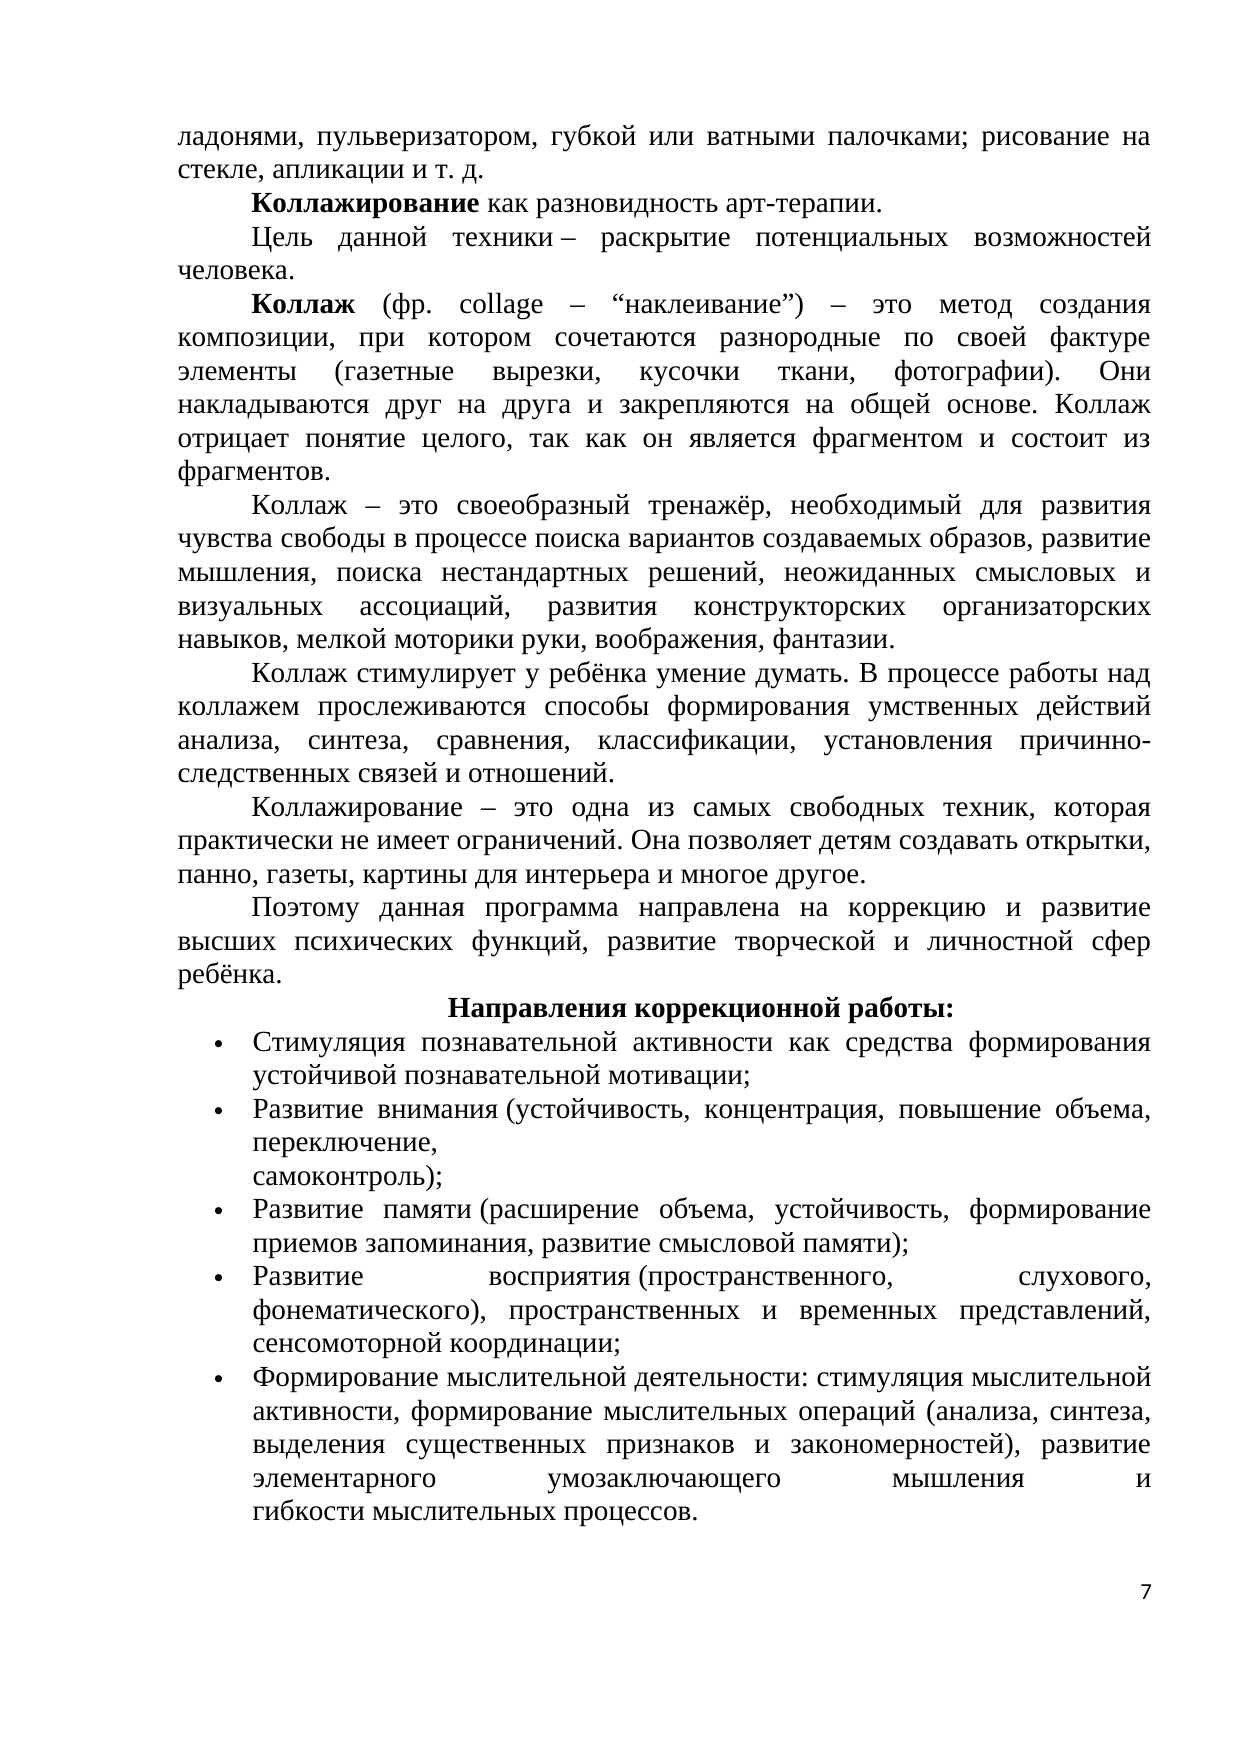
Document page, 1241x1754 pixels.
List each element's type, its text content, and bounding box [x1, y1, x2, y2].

list Стимуляция познавательной активности как средства формирования устойчивой познавательной мотивации; [215, 1024, 1152, 1091]
text Направления коррекционной работы: [177, 990, 1152, 1024]
text Коллаж – это своеобразный тренажёр, необходимый для развития чувства свободы в процессе поиска вариантов создаваемых образов, развитие мышления, поиска нестандартных решений, неожиданных смысловых и визуальных ассоциаций, развития конструкторских организаторских навыков, мелкой моторики руки, воображения, фантазии. [177, 487, 1152, 655]
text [177, 118, 1152, 185]
list Развитие внимания (устойчивость, концентрация, повышение объема, переключение, самоконтроль); [215, 1091, 1152, 1191]
text Поэтому данная программа направлена на коррекцию и развитие высших психических функций, развитие творческой и личностной сфер ребёнка. [177, 889, 1152, 990]
text Коллажирование – это одна из самых свободных техник, которая практически не имеет ограничений. Она позволяет детям создавать открытки, панно, газеты, картины для интерьера и многое другое. [177, 789, 1152, 889]
text Коллажирование как разновидность арт-терапии. [177, 185, 1152, 219]
list Формирование мыслительной деятельности: стимуляция мыслительной активности, формирование мыслительных операций (анализа, синтеза, выделения существенных признаков и закономерностей), развитие элементарного умозаключающего мышления и гибкости мыслительных процессов. [215, 1359, 1152, 1527]
text Цель данной техники – раскрытие потенциальных возможностей человека. [177, 219, 1152, 286]
list Развитие восприятия (пространственного, слухового, фонематического), пространственных и временных представлений, сенсомоторной координации; [215, 1258, 1152, 1359]
text Коллаж стимулирует у ребёнка умение думать. В процессе работы над коллажем прослеживаются способы формирования умственных действий анализа, синтеза, сравнения, классификации, установления причинно-следственных связей и отношений. [177, 655, 1152, 789]
text Коллаж (фр. collage – “наклеивание”) – это метод создания композиции, при котором сочетаются разнородные по своей фактуре элементы (газетные вырезки, кусочки ткани, фотографии). Они накладываются друг на друга и закрепляются на общей основе. Коллаж отрицает понятие целого, так как он является фрагментом и состоит из фрагментов. [177, 286, 1152, 487]
list Развитие памяти (расширение объема, устойчивость, формирование приемов запоминания, развитие смысловой памяти); [215, 1191, 1152, 1258]
